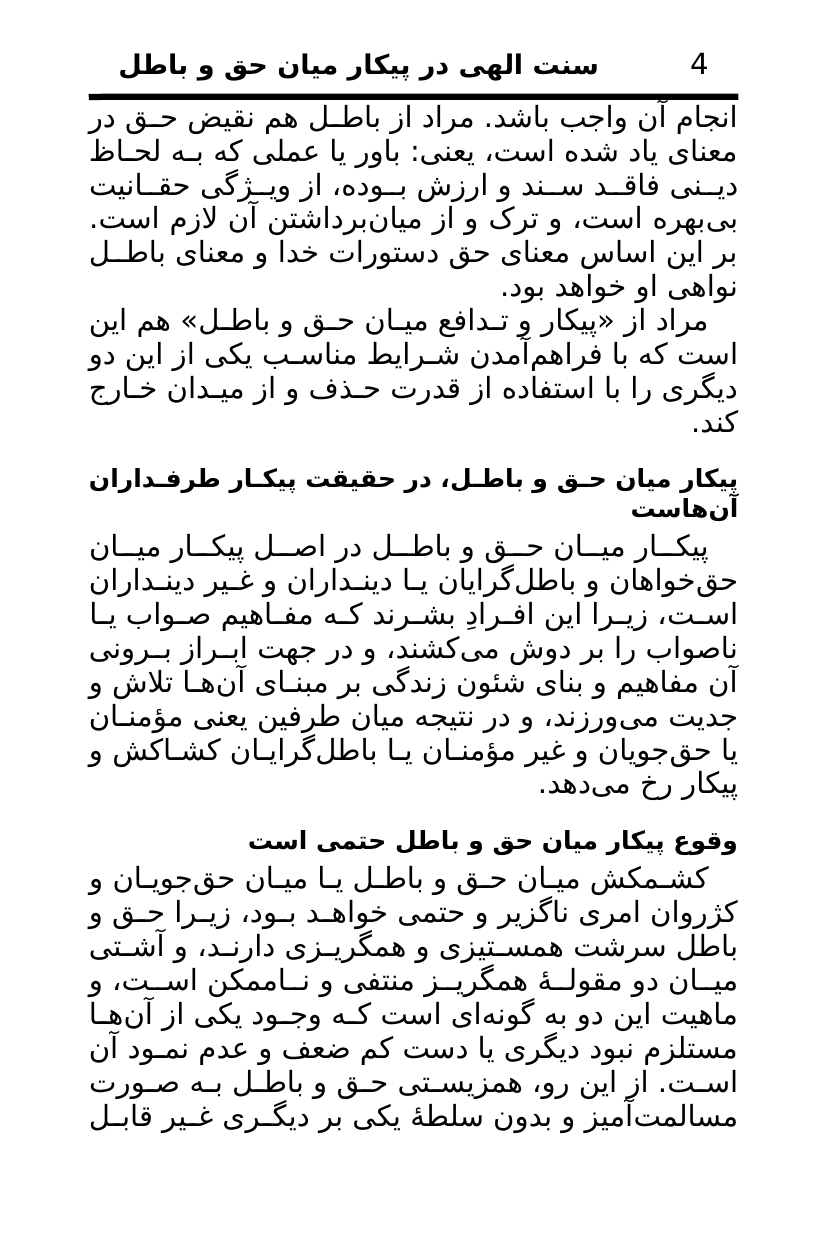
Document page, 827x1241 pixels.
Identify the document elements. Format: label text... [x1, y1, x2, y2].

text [89, 100, 738, 304]
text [89, 861, 738, 1133]
text پیکار میان حق و باطل، در حقیقت پیکار طرفداران آن‌هاست [89, 464, 738, 523]
text مراد از «پیکار و تدافع میان حق و باطل» هم این است که با فراهم‌آمدن شرایط مناسب یکی از این دو دیگری را با استفاده از قدرت حذف و از میدان خارج کند. [89, 304, 738, 439]
text پیکار میان حق و باطل در اصل پیکار میان حق‌خواهان و باطل‌گرایان یا دینداران و غیر دینداران است، زیرا این افرادِ بشرند که مفاهیم صواب یا ناصواب را بر دوش می‌کشند، و در جهت ابراز برونی آن مفاهیم و بنای شئون زندگی بر مبنای آن‌ها تلاش و جدیت می‌ورزند، و در نتیجه میان طرفین یعنی مؤمنان یا حق‌جویان و غیر مؤمنان یا باطل‌گرایان کشاکش و پیکار رخ می‌دهد. [89, 529, 738, 801]
text وقوع پیکار میان حق و باطل حتمی است [89, 826, 738, 855]
